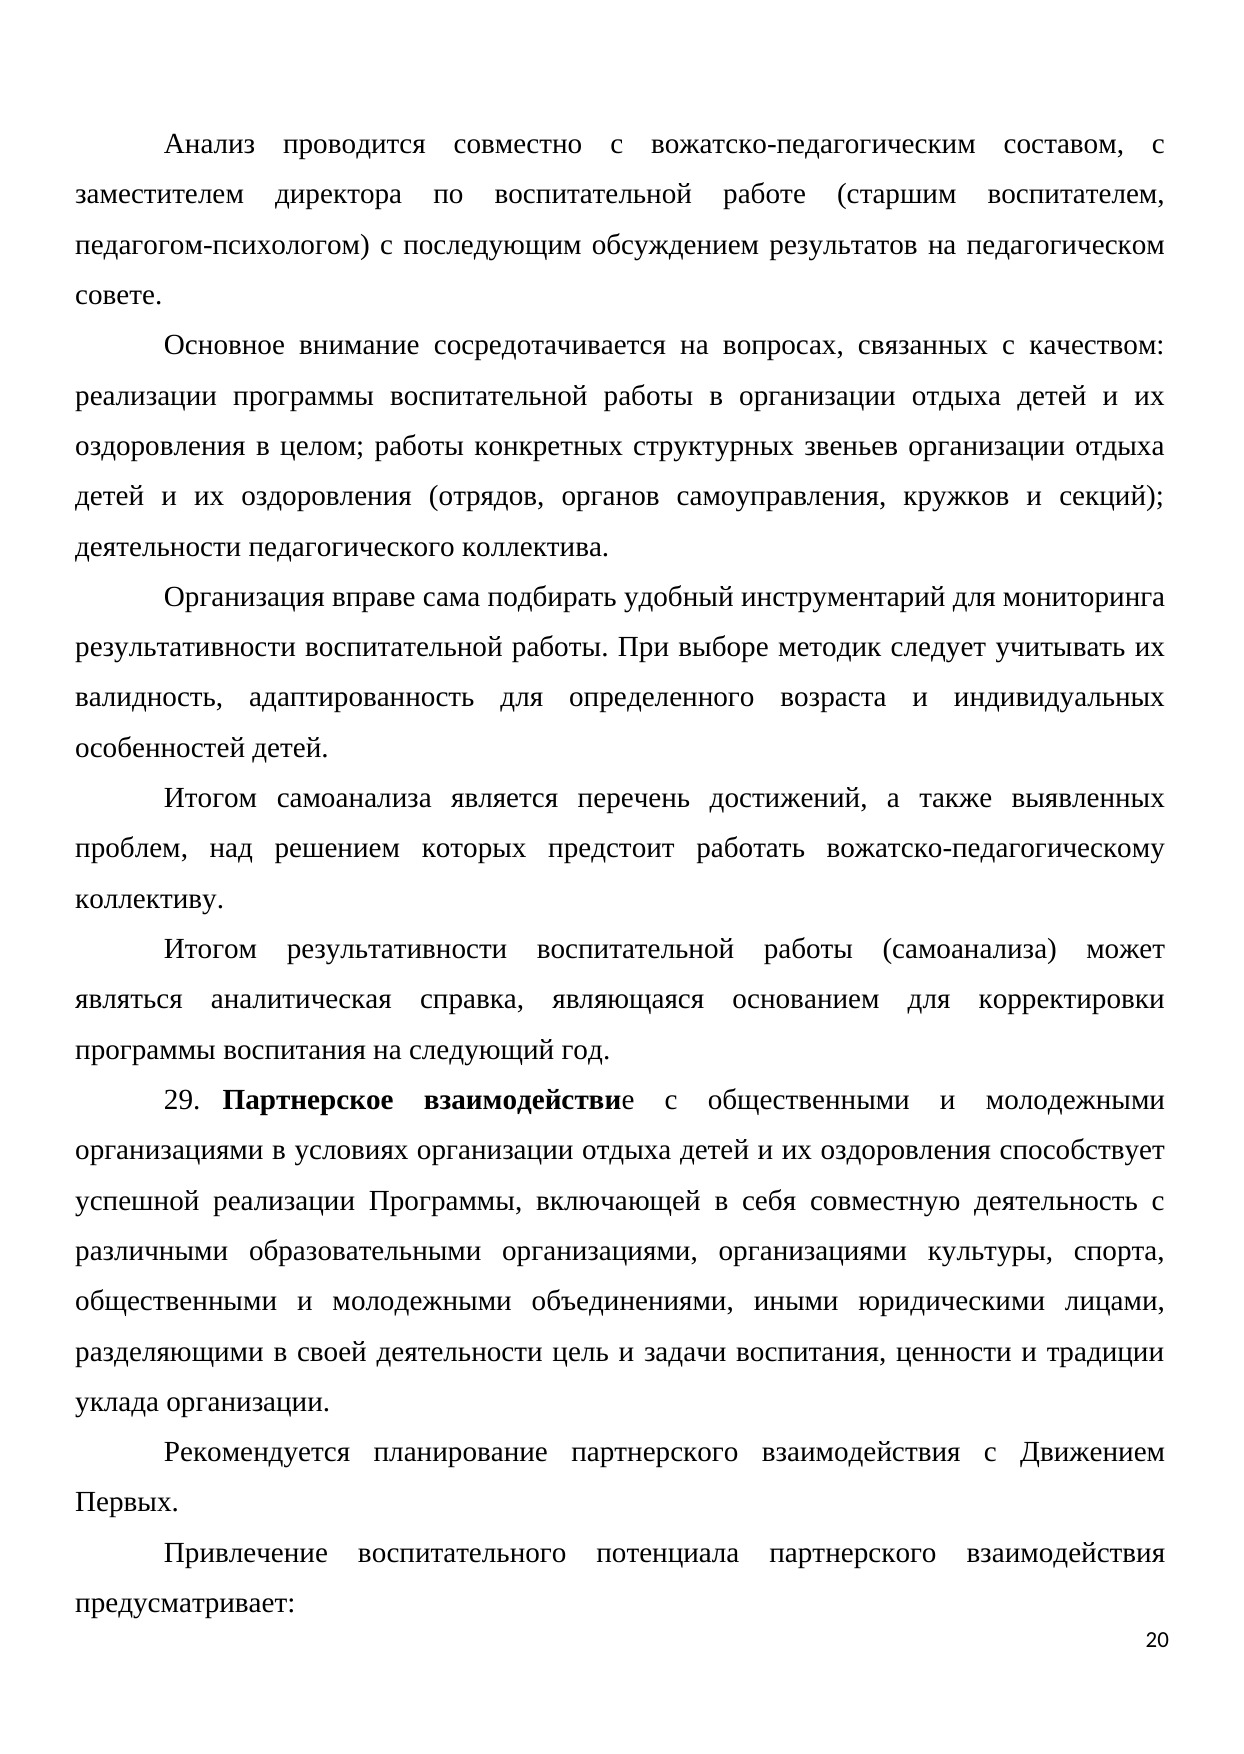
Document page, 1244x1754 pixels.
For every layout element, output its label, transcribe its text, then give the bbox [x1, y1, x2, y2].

text Организация вправе сама подбирать удобный инструментарий для мониторинга результативности воспитательной работы. При выборе методик следует учитывать их валидность, адаптированность для определенного возраста и индивидуальных особенностей детей. [75, 579, 1166, 763]
text Анализ проводится совместно с вожатско-педагогическим составом, с заместителем директора по воспитательной работе (старшим воспитателем, педагогом-психологом) с последующим обсуждением результатов на педагогическом совете. [75, 126, 1166, 311]
list Партнерское взаимодействие с общественными и молодежными организациями в условиях организации отдыха детей и их оздоровления способствует успешной реализации Программы, включающей в себя совместную деятельность с различными образовательными организациями, организациями культуры, спорта, общественными и молодежными объединениями, иными юридическими лицами, разделяющими в своей деятельности цель и задачи воспитания, ценности и традиции уклада организации. [75, 1082, 1166, 1417]
text Привлечение воспитательного потенциала партнерского взаимодействия предусматривает: [75, 1535, 1166, 1619]
text Основное внимание сосредотачивается на вопросах, связанных с качеством: реализации программы воспитательной работы в организации отдыха детей и их оздоровления в целом; работы конкретных структурных звеньев организации отдыха детей и их оздоровления (отрядов, органов самоуправления, кружков и секций); деятельности педагогического коллектива. [75, 327, 1166, 562]
text Итогом результативности воспитательной работы (самоанализа) может являться аналитическая справка, являющаяся основанием для корректировки программы воспитания на следующий год. [75, 931, 1166, 1065]
text Рекомендуется планирование партнерского взаимодействия с Движением Первых. [75, 1434, 1166, 1518]
text Итогом самоанализа является перечень достижений, а также выявленных проблем, над решением которых предстоит работать вожатско-педагогическому коллективу. [75, 780, 1166, 914]
